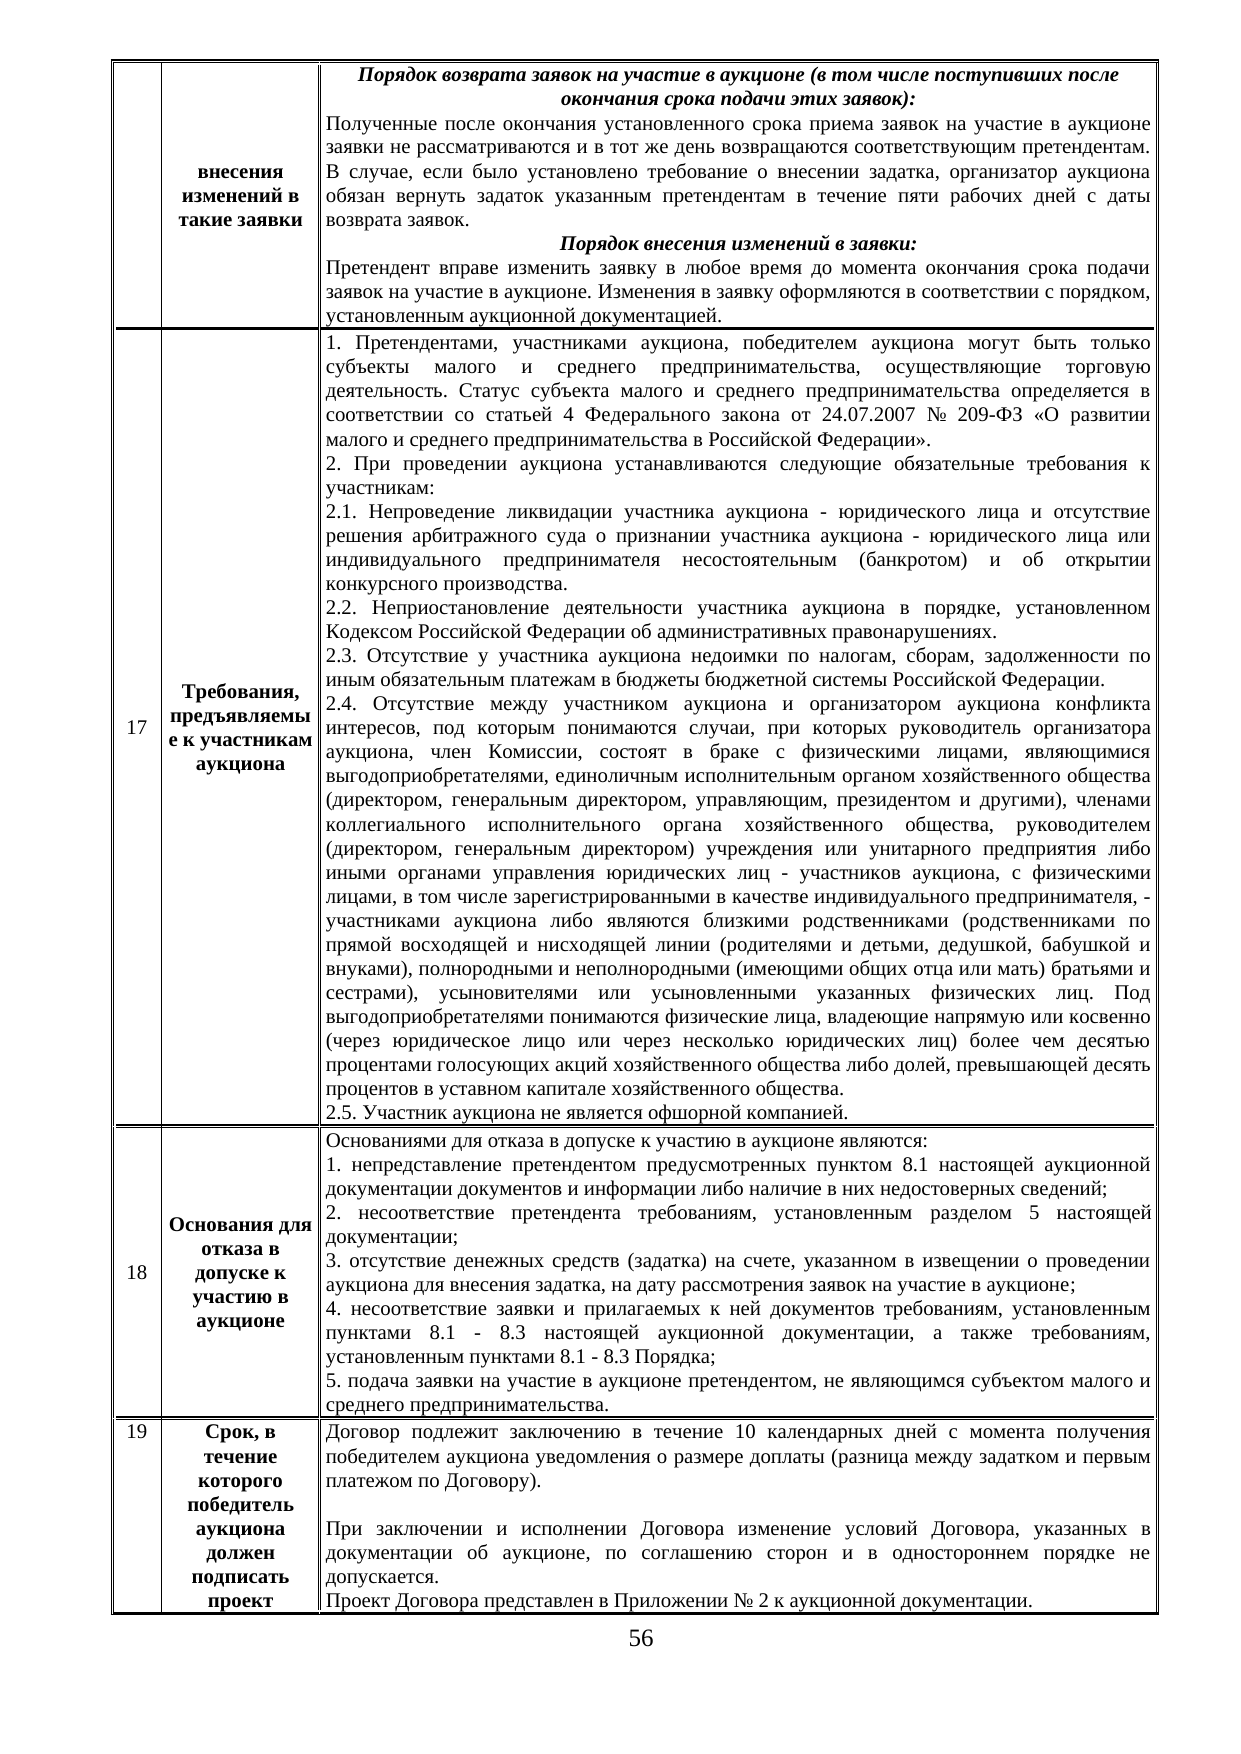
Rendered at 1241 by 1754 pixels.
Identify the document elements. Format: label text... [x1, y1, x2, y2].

table_cell 1. Претендентами, участниками аукциона, победителем аукциона могут быть только субъекты малого и среднего предпринимательства, осуществляющие торговую деятельность. Статус субъекта малого и среднего предпринимательства определяется в соответствии со статьей 4 Федерального закона от 24.07.2007 № 209-ФЗ «О развитии малого и среднего предпринимательства в Российской Федерации». 2. При проведении аукциона устанавливаются следующие обязательные требования к участникам: 2.1. Непроведение ликвидации участника аукциона - юридического лица и отсутствие решения арбитражного суда о признании участника аукциона - юридического лица или индивидуального предпринимателя несостоятельным (банкротом) и об открытии конкурсного производства. 2.2. Неприостановление деятельности участника аукциона в порядке, установленном Кодексом Российской Федерации об административных правонарушениях. 2.3. Отсутствие у участника аукциона недоимки по налогам, сборам, задолженности по иным обязательным платежам в бюджеты бюджетной системы Российской Федерации. 2.4. Отсутствие между участником аукциона и организатором аукциона конфликта интересов, под которым понимаются случаи, при которых руководитель организатора аукциона, член Комиссии, состоят в браке с физическими лицами, являющимися выгодоприобретателями, единоличным исполнительным органом хозяйственного общества (директором, генеральным директором, управляющим, президентом и другими), членами коллегиального исполнительного органа хозяйственного общества, руководителем (директором, генеральным директором) учреждения или унитарного предприятия либо иными органами управления юридических лиц - участников аукциона, с физическими лицами, в том числе зарегистрированными в качестве индивидуального предпринимателя, - участниками аукциона либо являются близкими родственниками (родственниками по прямой восходящей и нисходящей линии (родителями и детьми, дедушкой, бабушкой и внуками), полнородными и неполнородными (имеющими общих отца или мать) братьями и сестрами), усыновителями или усыновленными указанных физических лиц. Под выгодоприобретателями понимаются физические лица, владеющие напрямую или косвенно (через юридическое лицо или через несколько юридических лиц) более чем десятью процентами голосующих акций хозяйственного общества либо долей, превышающей десять процентов в уставном капитале хозяйственного общества. 2.5. Участник аукциона не является офшорной компанией. [321, 327, 1156, 1124]
table_cell Требования, предъявляемые к участникам аукциона [162, 330, 318, 1124]
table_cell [162, 63, 320, 327]
table_cell 16 [114, 63, 161, 327]
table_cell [320, 63, 1156, 327]
table_cell 17 [114, 327, 161, 1124]
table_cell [320, 1416, 1156, 1612]
table_cell Основаниями для отказа в допуске к участию в аукционе являются: 1. непредставление претендентом предусмотренных пунктом 8.1 настоящей аукционной документации документов и информации либо наличие в них недостоверных сведений; 2. несоответствие претендента требованиям, установленным разделом 5 настоящей документации; 3. отсутствие денежных средств (задатка) на счете, указанном в извещении о проведении аукциона для внесения задатка, на дату рассмотрения заявок на участие в аукционе; 4. несоответствие заявки и прилагаемых к ней документов требованиям, установленным пунктами 8.1 - 8.3 настоящей аукционной документации, а также требованиям, установленным пунктами 8.1 - 8.3 Порядка; 5. подача заявки на участие в аукционе претендентом, не являющимся субъектом малого и среднего предпринимательства. [321, 1124, 1156, 1416]
table_cell Основания для отказа в допуске к участию в аукционе [162, 1128, 318, 1416]
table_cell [162, 1420, 320, 1612]
table_cell 19 [114, 1416, 161, 1612]
table_cell 18 [114, 1124, 161, 1416]
